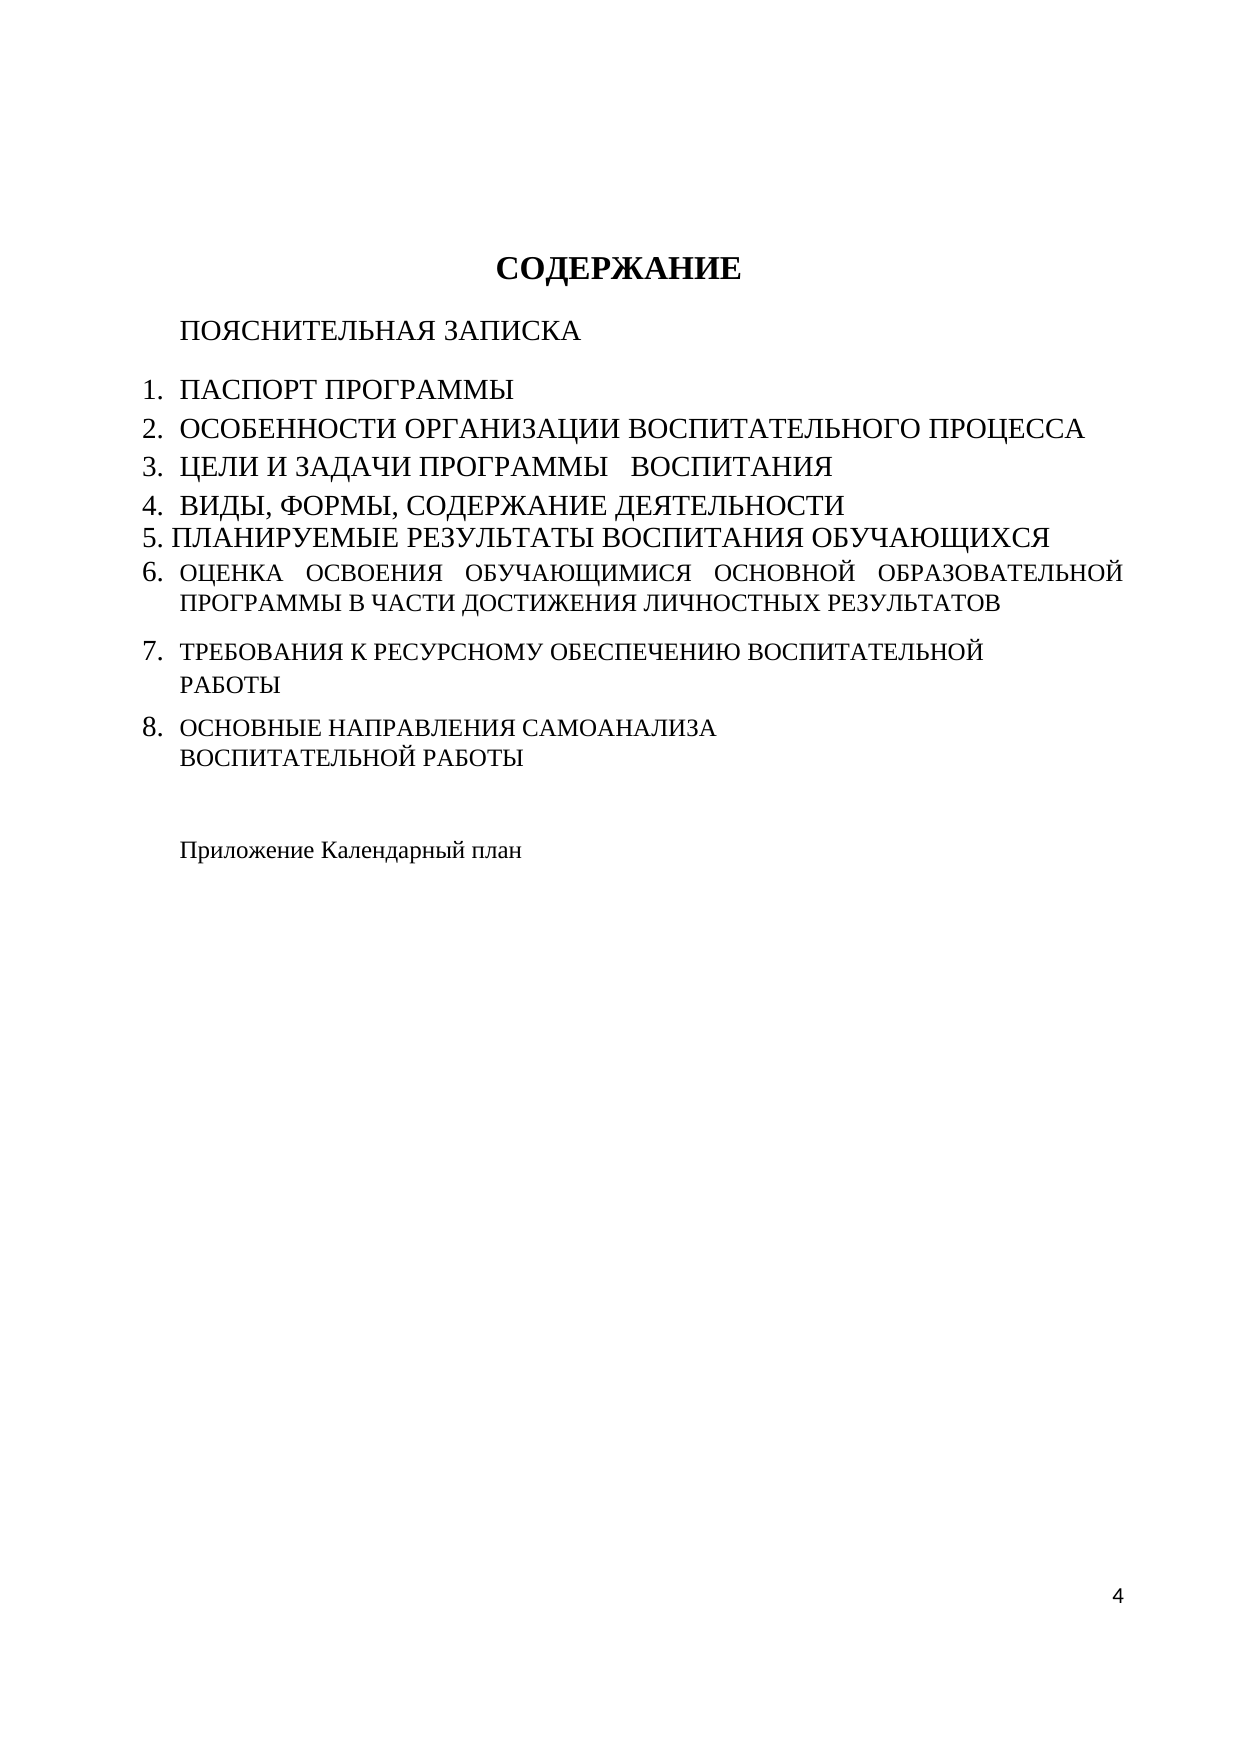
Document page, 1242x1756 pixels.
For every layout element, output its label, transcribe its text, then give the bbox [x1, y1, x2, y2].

list ОЦЕНКА ОСВОЕНИЯ ОБУЧАЮЩИМИСЯ ОСНОВНОЙ ОБРАЗОВАТЕЛЬНОЙ ПРОГРАММЫ В ЧАСТИ ДОСТИЖЕНИЯ ЛИЧНОСТНЫХ РЕЗУЛЬТАТОВ [142, 554, 1123, 617]
list ВИДЫ, ФОРМЫ, СОДЕРЖАНИЕ ДЕЯТЕЛЬНОСТИ [142, 488, 1123, 522]
subtitle ОСНОВНЫЕ НАПРАВЛЕНИЯ САМОАНАЛИЗА ВОСПИТАТЕЛЬНОЙ РАБОТЫ [142, 709, 858, 772]
list Приложение Календарный план [179, 835, 1123, 864]
subtitle ТРЕБОВАНИЯ К РЕСУРСНОМУ ОБЕСПЕЧЕНИЮ ВОСПИТАТЕЛЬНОЙ РАБОТЫ [142, 633, 1074, 699]
list ЦЕЛИ И ЗАДАЧИ ПРОГРАММЫ ВОСПИТАНИЯ [142, 449, 1123, 483]
text ПОЯСНИТЕЛЬНАЯ ЗАПИСКА [179, 313, 1123, 346]
list ПЛАНИРУЕМЫЕ РЕЗУЛЬТАТЫ ВОСПИТАНИЯ ОБУЧАЮЩИХСЯ [142, 522, 1123, 554]
text СОДЕРЖАНИЕ [273, 248, 965, 286]
list ПАСПОРТ ПРОГРАММЫ [142, 372, 1123, 406]
list ОСОБЕННОСТИ ОРГАНИЗАЦИИ ВОСПИТАТЕЛЬНОГО ПРОЦЕССА [142, 411, 1123, 444]
